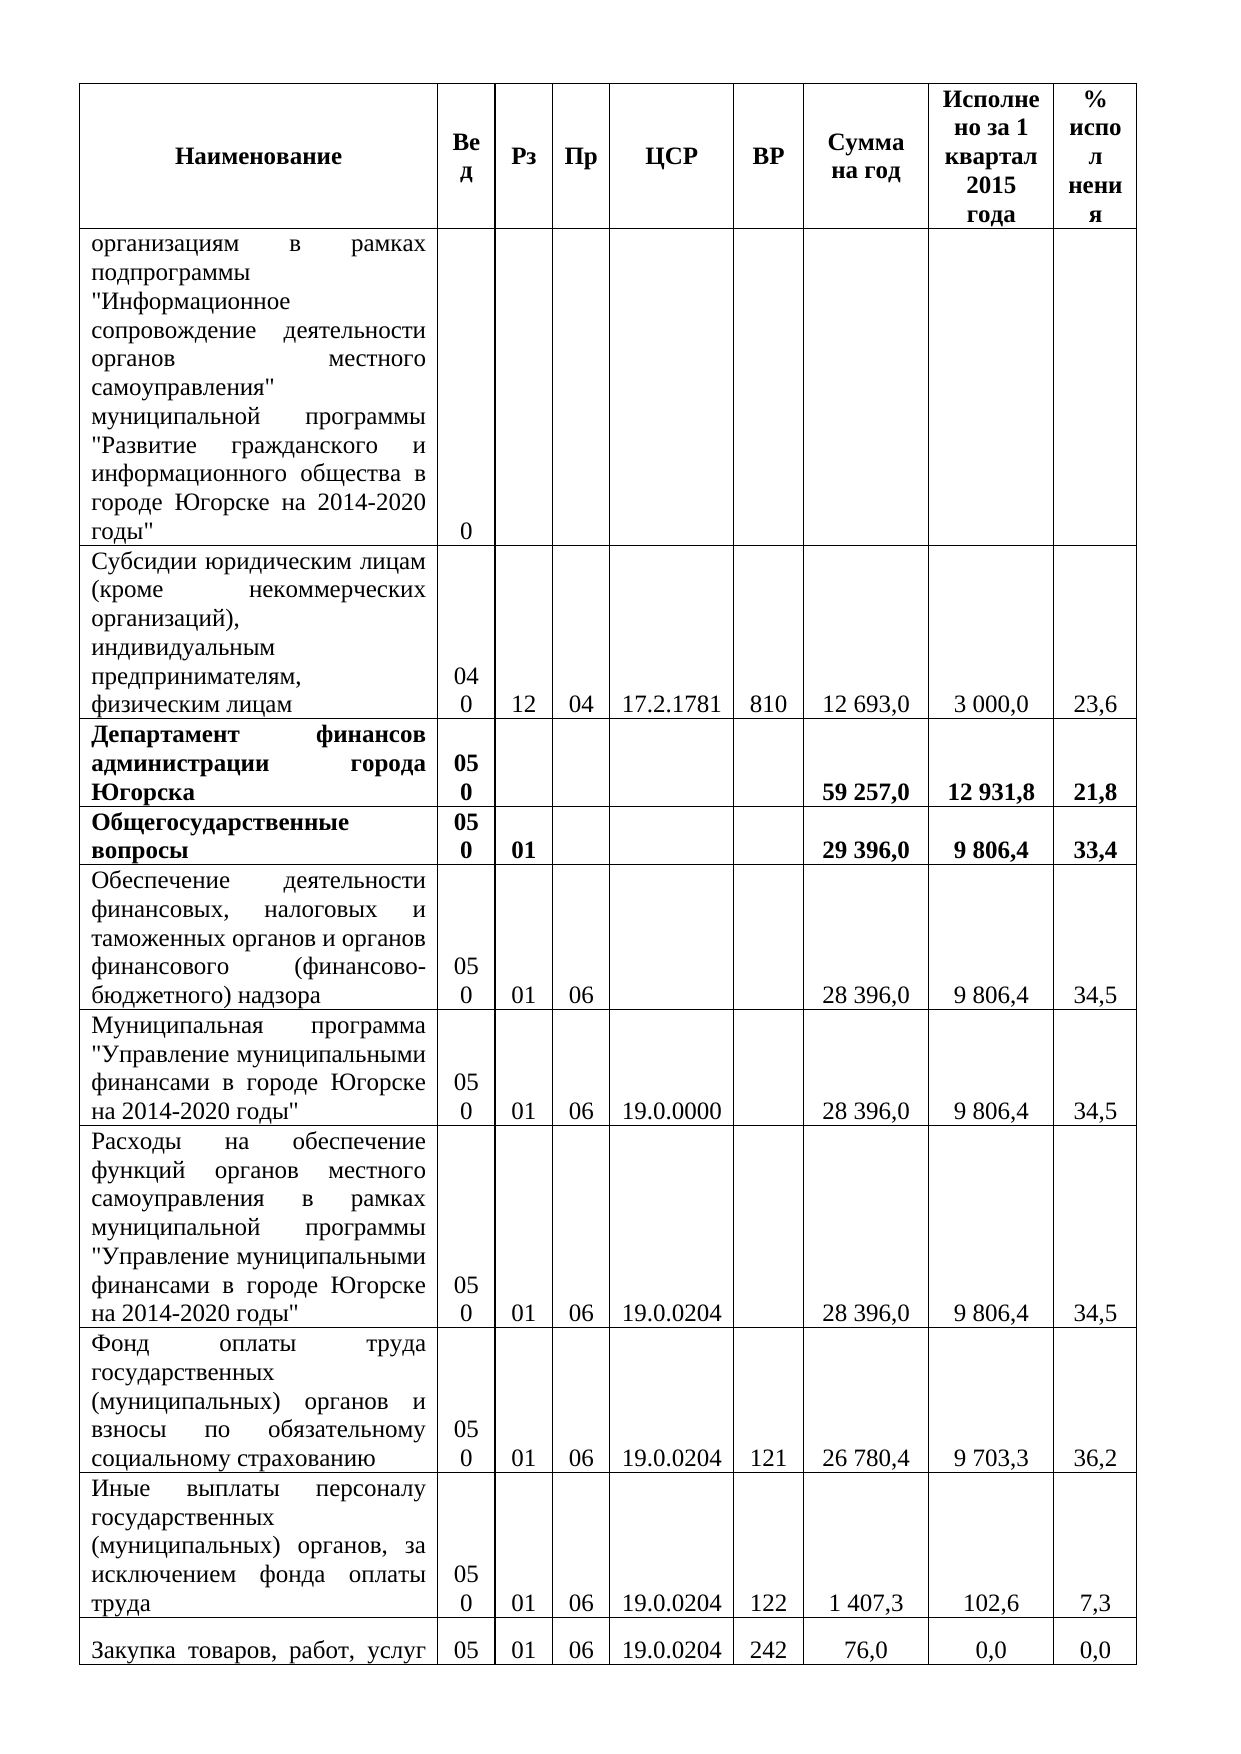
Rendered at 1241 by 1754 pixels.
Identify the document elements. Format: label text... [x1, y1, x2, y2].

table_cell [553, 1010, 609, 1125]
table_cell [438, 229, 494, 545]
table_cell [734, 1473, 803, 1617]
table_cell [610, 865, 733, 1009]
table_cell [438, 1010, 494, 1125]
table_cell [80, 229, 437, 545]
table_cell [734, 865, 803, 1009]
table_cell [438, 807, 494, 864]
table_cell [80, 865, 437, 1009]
table_header Наименование [80, 84, 437, 227]
table_header Исполнено за 1 квартал 2015 года [929, 84, 1053, 227]
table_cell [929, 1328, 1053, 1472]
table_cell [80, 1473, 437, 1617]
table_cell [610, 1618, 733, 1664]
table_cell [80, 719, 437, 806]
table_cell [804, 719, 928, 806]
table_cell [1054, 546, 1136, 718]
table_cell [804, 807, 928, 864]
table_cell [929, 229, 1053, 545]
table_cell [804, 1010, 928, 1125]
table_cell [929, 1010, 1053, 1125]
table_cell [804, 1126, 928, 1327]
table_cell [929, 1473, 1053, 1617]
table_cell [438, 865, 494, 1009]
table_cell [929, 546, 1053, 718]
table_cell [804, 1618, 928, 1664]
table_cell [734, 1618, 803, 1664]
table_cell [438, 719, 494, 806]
table_header Пр [553, 84, 609, 227]
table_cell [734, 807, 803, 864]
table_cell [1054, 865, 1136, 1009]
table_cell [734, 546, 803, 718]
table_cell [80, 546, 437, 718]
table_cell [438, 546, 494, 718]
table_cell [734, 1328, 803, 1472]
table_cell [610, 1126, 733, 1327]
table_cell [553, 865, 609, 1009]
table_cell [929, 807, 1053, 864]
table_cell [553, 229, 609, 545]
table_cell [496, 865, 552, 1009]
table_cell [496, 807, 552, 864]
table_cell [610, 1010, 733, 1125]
table_header Рз [496, 84, 552, 227]
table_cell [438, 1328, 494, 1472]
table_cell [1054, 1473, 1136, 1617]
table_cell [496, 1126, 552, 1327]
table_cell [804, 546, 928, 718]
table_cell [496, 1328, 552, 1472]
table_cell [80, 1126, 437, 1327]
table_header Вед [438, 84, 494, 227]
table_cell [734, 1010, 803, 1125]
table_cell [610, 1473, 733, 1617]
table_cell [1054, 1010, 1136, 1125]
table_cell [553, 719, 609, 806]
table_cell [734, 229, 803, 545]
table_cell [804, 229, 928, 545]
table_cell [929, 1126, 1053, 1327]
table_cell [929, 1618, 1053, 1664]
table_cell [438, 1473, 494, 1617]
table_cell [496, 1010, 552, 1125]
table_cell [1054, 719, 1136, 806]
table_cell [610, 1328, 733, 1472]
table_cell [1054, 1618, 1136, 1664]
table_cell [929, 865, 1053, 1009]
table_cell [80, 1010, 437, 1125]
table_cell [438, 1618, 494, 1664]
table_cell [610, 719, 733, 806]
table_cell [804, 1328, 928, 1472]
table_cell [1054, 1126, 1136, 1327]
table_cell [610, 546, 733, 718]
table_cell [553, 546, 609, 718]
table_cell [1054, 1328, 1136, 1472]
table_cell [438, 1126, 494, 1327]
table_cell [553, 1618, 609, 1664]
table_header ЦСР [610, 84, 733, 227]
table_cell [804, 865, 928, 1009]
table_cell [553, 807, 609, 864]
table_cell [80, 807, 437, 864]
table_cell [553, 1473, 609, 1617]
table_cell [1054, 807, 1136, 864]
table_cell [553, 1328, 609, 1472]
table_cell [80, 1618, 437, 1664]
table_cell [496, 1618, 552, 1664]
table_header Сумма на год [804, 84, 928, 227]
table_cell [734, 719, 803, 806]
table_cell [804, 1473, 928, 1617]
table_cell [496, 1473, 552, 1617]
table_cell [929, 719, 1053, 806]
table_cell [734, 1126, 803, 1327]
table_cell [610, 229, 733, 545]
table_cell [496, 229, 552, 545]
table_header ВР [734, 84, 803, 227]
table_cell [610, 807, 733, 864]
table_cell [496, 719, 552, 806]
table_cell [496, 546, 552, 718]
table_header % испол нения [1054, 84, 1136, 227]
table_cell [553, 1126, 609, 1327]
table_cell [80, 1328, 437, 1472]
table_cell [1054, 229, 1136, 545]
